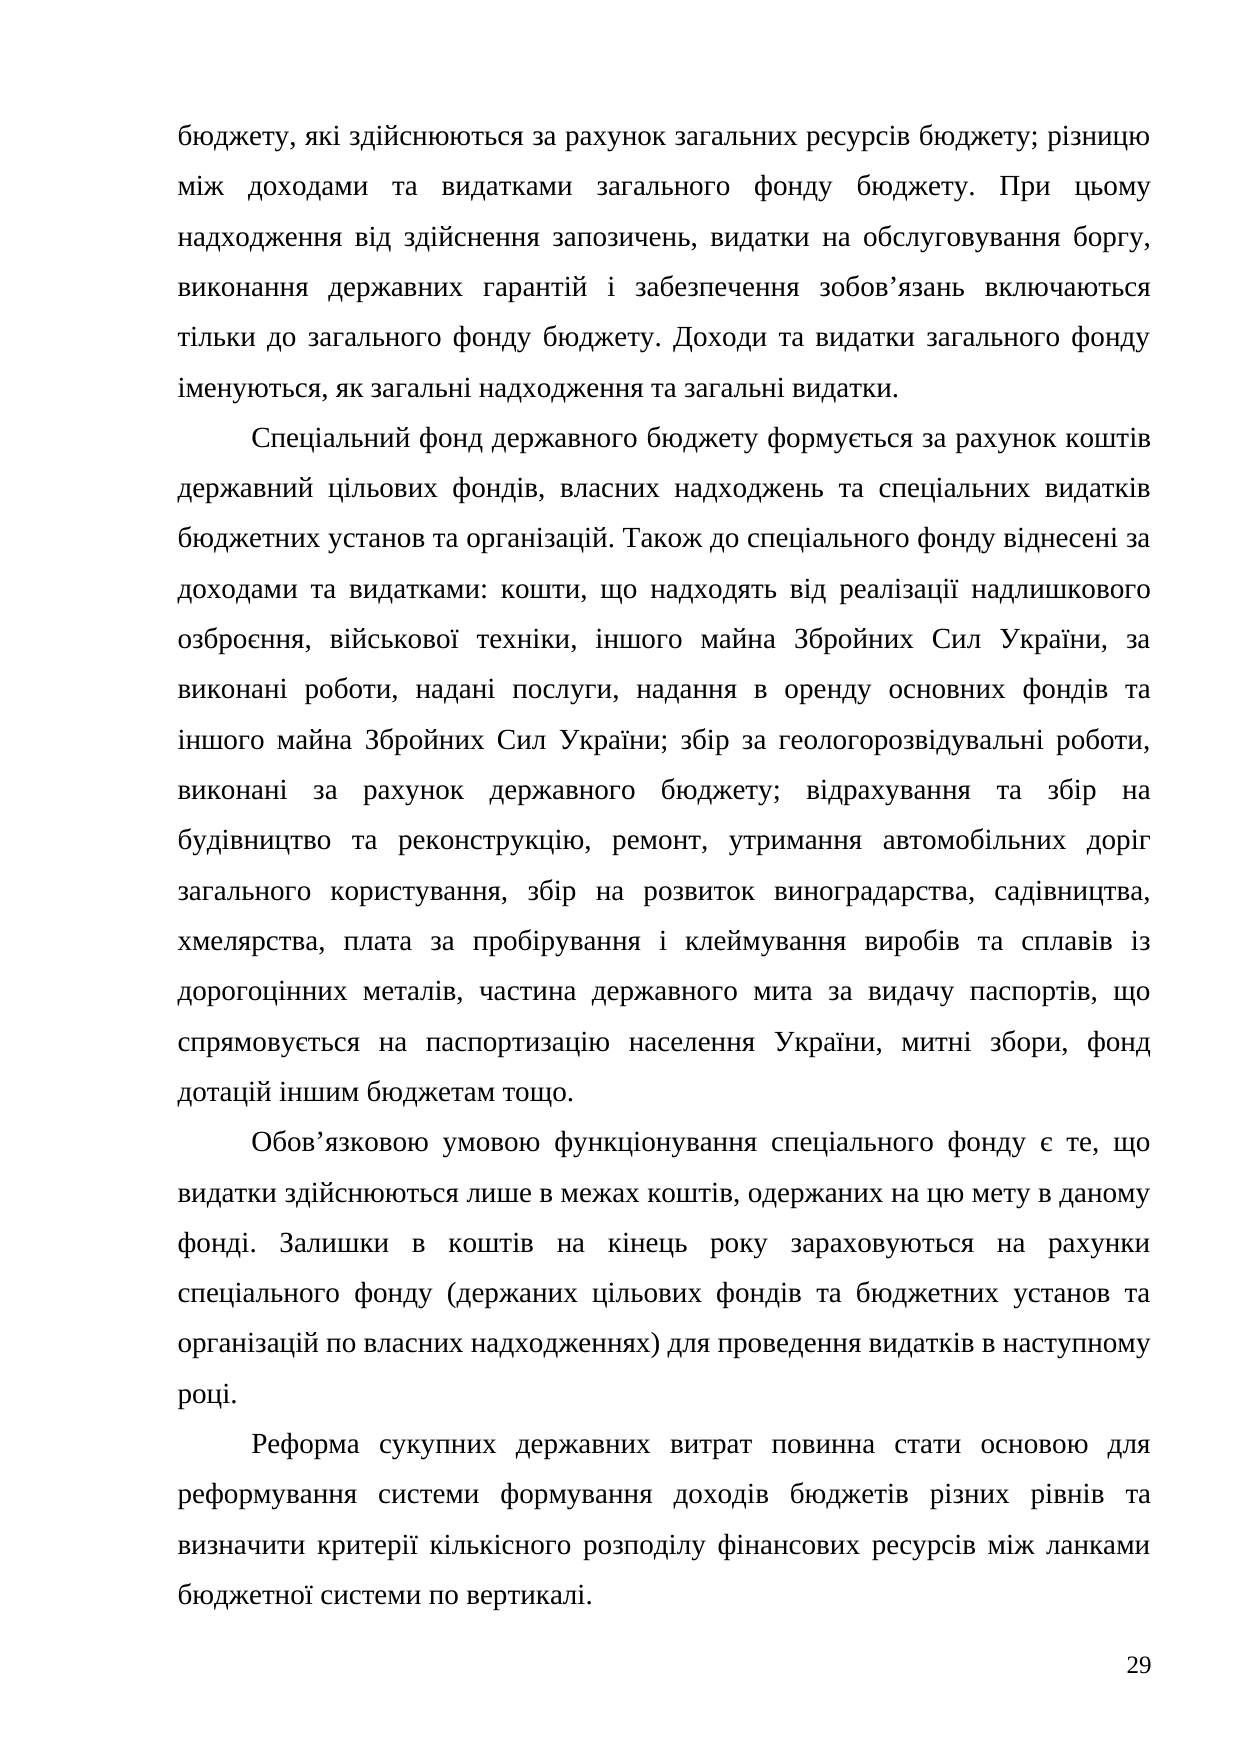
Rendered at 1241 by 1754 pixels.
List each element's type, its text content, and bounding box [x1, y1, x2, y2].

list Реформа сукупних державних витрат повинна стати основою для реформування системи формування доходів бюджетів різних рівнів та визначити критерії кількісного розподілу фінансових ресурсів між ланками бюджетної системи по вертикалі. [177, 1426, 1152, 1611]
list Спеціальний фонд державного бюджету формується за рахунок коштів державний цільових фондів, власних надходжень та спеціальних видатків бюджетних установ та організацій. Також до спеціального фонду віднесені за доходами та видатками: кошти, що надходять від реалізації надлишкового озброєння, військової техніки, іншого майна Збройних Сил України, за виконані роботи, надані послуги, надання в оренду основних фондів та іншого майна Збройних Сил України; збір за геологорозвідувальні роботи, виконані за рахунок державного бюджету; відрахування та збір на будівництво та реконструкцію, ремонт, утримання автомобільних доріг загального користування, збір на розвиток виноградарства, садівництва, хмелярства, плата за пробірування і клеймування виробів та сплавів із дорогоцінних металів, частина державного мита за видачу паспортів, що спрямовується на паспортизацію населення України, митні збори, фонд дотацій іншим бюджетам тощо. [177, 420, 1152, 1108]
list Обов’язковою умовою функціонування спеціального фонду є те, що видатки здійснюються лише в межах коштів, одержаних на цю мету в даному фонді. Залишки в коштів на кінець року зараховуються на рахунки спеціального фонду (держаних цільових фондів та бюджетних установ та організацій по власних надходженнях) для проведення видатків в наступному році. [177, 1124, 1152, 1409]
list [177, 118, 1152, 403]
